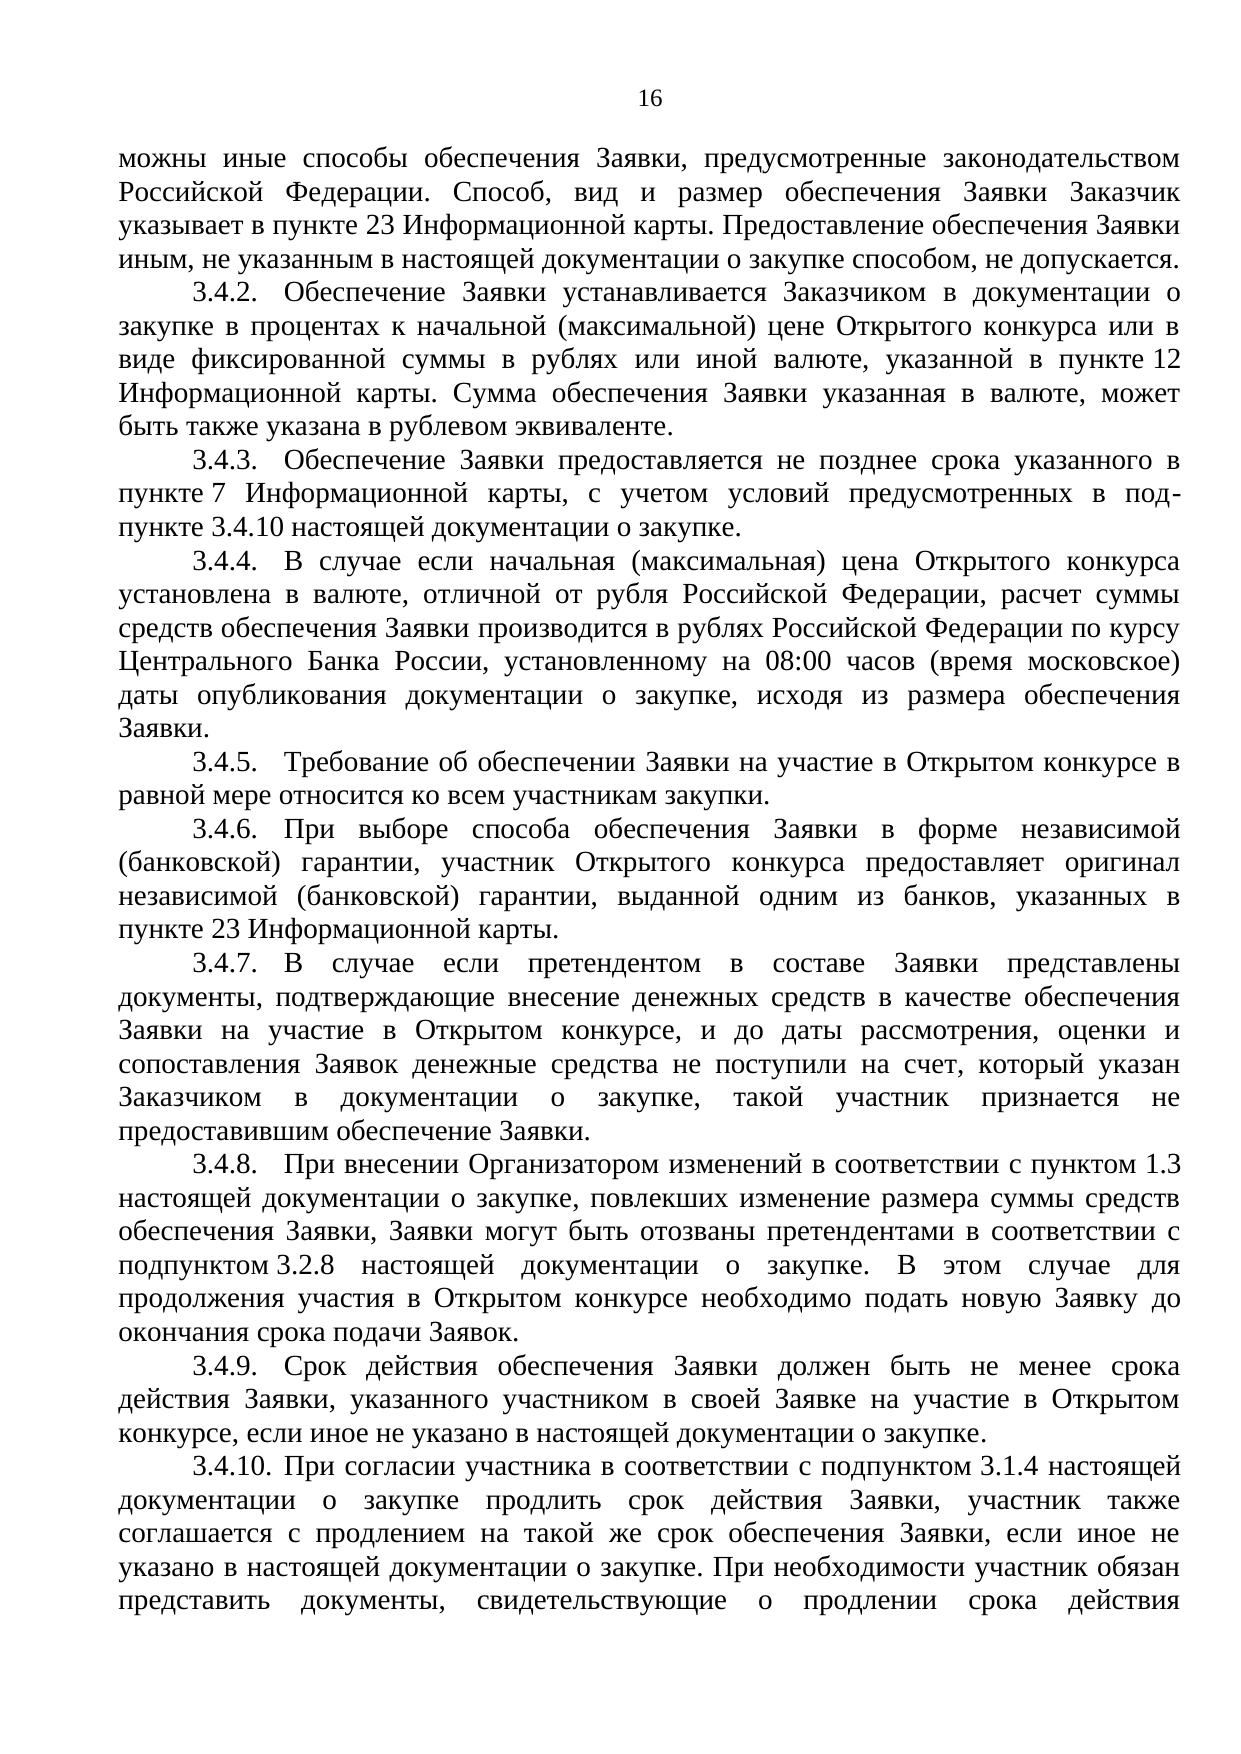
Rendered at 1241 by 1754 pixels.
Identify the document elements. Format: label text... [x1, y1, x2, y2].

list Срок действия обеспечения Заявки должен быть не менее срока действия Заявки, указанного участником в своей Заявке на участие в Открытом конкурсе, если иное не указано в настоящей документации о закупке. [118, 1348, 1181, 1448]
list В случае если начальная (максимальная) цена Открытого конкурса установлена в валюте, отличной от рубля Российской Федерации, расчет суммы средств обеспечения Заявки производится в рублях Российской Федерации по курсу Центрального Банка России, установленному на 08:00 часов (время московское) даты опубликования документации о закупке, исходя из размера обеспечения Заявки. [118, 543, 1181, 744]
list При внесении Организатором изменений в соответствии с пунктом 1.3 настоящей документации о закупке, повлекших изменение размера суммы средств обеспечения Заявки, Заявки могут быть отозваны претендентами в соответствии с подпунктом 3.2.8 настоящей документации о закупке. В этом случае для продолжения участия в Открытом конкурсе необходимо подать новую Заявку до окончания срока подачи Заявок. [118, 1146, 1181, 1348]
list В случае если претендентом в составе Заявки представлены документы, подтверждающие внесение денежных средств в качестве обеспечения Заявки на участие в Открытом конкурсе, и до даты рассмотрения, оценки и сопоставления Заявок денежные средства не поступили на счет, который указан Заказчиком в документации о закупке, такой участник признается не предоставившим обеспечение Заявки. [118, 945, 1181, 1146]
list Обеспечение Заявки предоставляется не позднее срока указанного в пункте 7 Информационной карты, с учетом условий предусмотренных в подпункте 3.4.10 настоящей документации о закупке. [118, 442, 1181, 543]
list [118, 1448, 1181, 1616]
list При выборе способа обеспечения Заявки в форме независимой (банковской) гарантии, участник Открытого конкурса предоставляет оригинал независимой (банковской) гарантии, выданной одним из банков, указанных в пункте 23 Информационной карты. [118, 811, 1181, 945]
list Требование об обеспечении Заявки на участие в Открытом конкурсе в равной мере относится ко всем участникам закупки. [118, 744, 1181, 811]
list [118, 140, 1181, 274]
list Обеспечение Заявки устанавливается Заказчиком в документации о закупке в процентах к начальной (максимальной) цене Открытого конкурса или в виде фиксированной суммы в рублях или иной валюте, указанной в пункте 12 Информационной карты. Сумма обеспечения Заявки указанная в валюте, может быть также указана в рублевом эквиваленте. [118, 274, 1181, 442]
